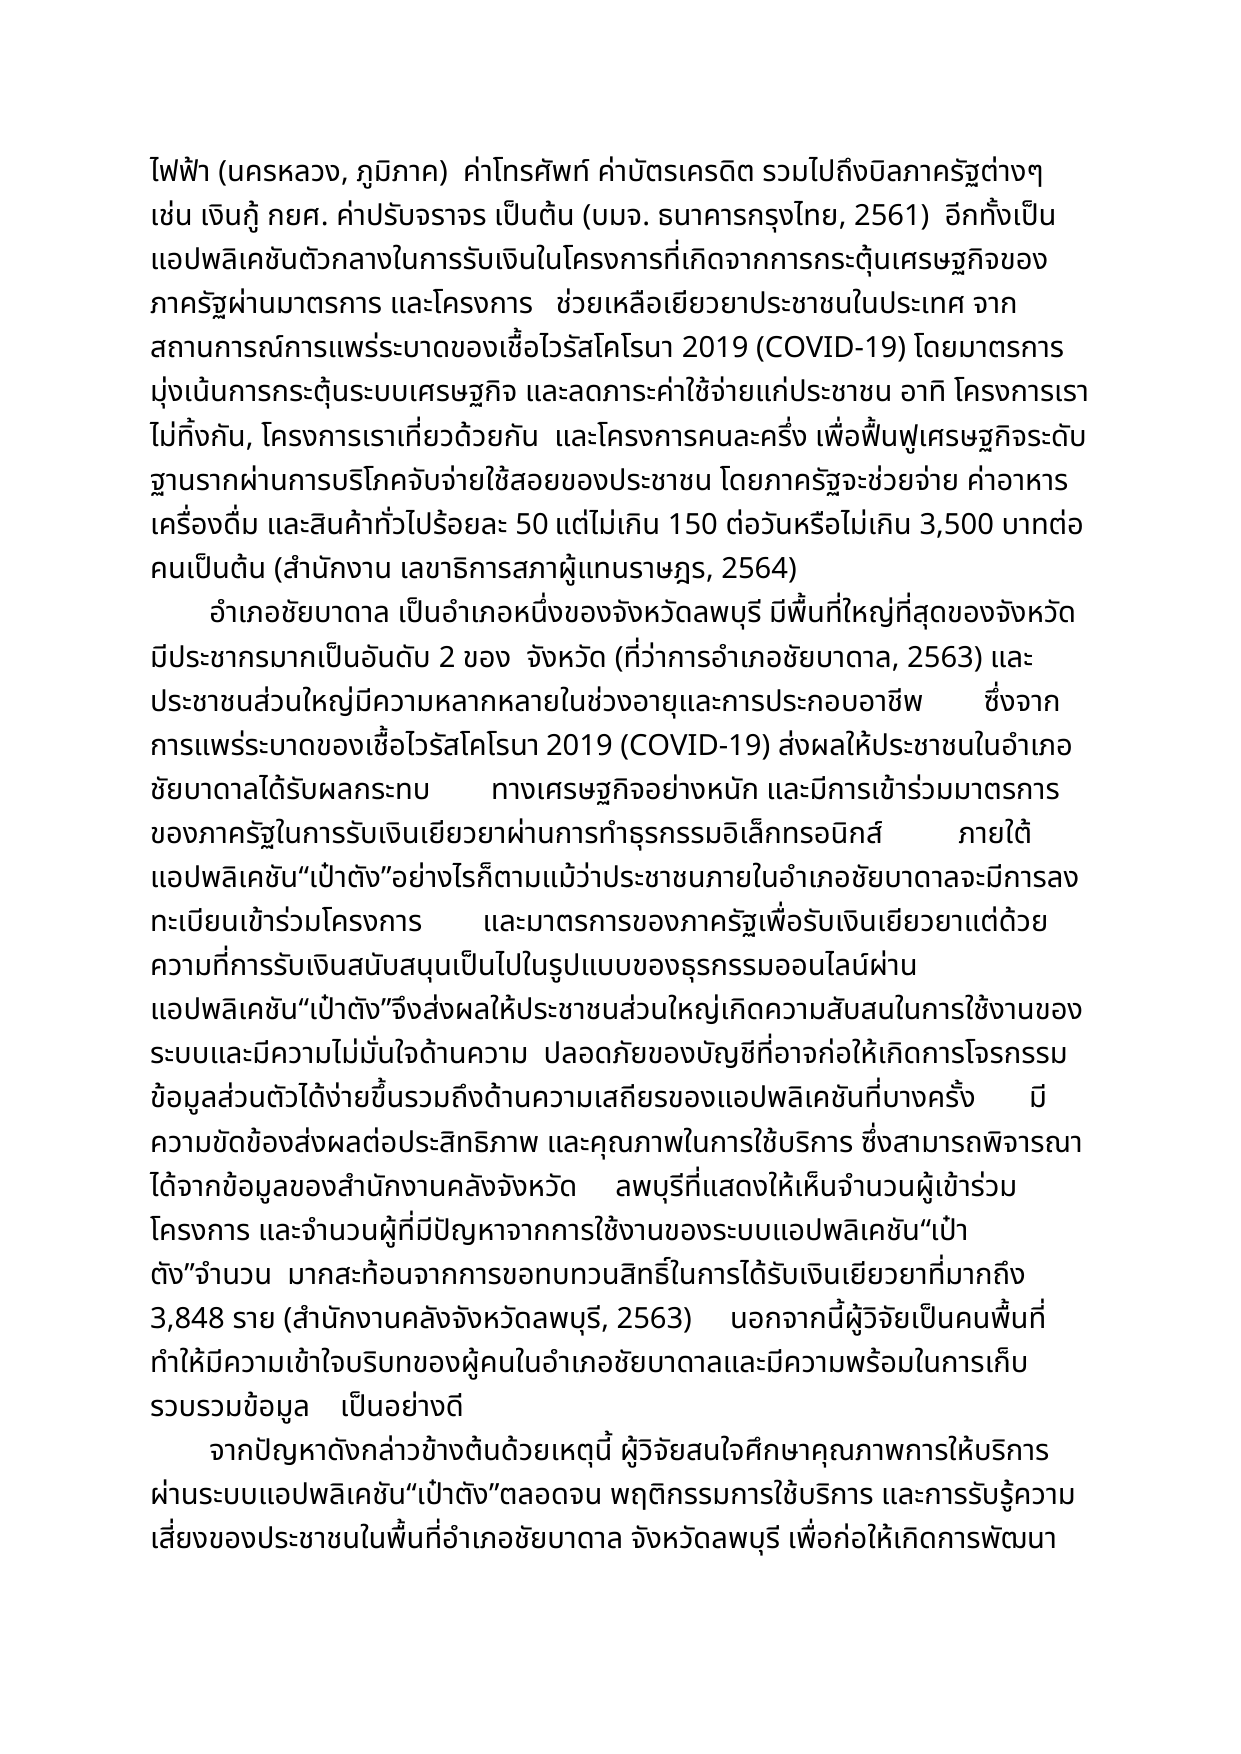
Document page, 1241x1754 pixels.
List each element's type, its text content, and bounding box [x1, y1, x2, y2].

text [150, 1430, 1090, 1562]
text อำเภอชัยบาดาล เป็นอำเภอหนึ่งของจังหวัดลพบุรี มีพื้นที่ใหญ่ที่สุดของจังหวัดมีประชากรมากเป็นอันดับ 2 ของ จังหวัด (ที่ว่าการอำเภอชัยบาดาล, 2563) และประชาชนส่วนใหญ่มีความหลากหลายในช่วงอายุและการประกอบอาชีพ ซึ่งจากการแพร่ระบาดของเชื้อไวรัสโคโรนา2019 (COVID-19) ส่งผลให้ประชาชนในอำเภอชัยบาดาลได้รับผลกระทบ ทางเศรษฐกิจอย่างหนัก และมีการเข้าร่วมมาตรการของภาครัฐในการรับเงินเยียวยาผ่านการทำธุรกรรมอิเล็กทรอนิกส์ ภายใต้แอปพลิเคชัน“เป๋าตัง”อย่างไรก็ตามแม้ว่าประชาชนภายในอำเภอชัยบาดาลจะมีการลงทะเบียนเข้าร่วมโครงการ และมาตรการของภาครัฐเพื่อรับเงินเยียวยาแต่ด้วยความที่การรับเงินสนับสนุนเป็นไปในรูปแบบของธุรกรรมออนไลน์ผ่าน แอปพลิเคชัน“เป๋าตัง”จึงส่งผลให้ประชาชนส่วนใหญ่เกิดความสับสนในการใช้งานของระบบและมีความไม่มั่นใจด้านความ ปลอดภัยของบัญชีที่อาจก่อให้เกิดการโจรกรรมข้อมูลส่วนตัวได้ง่ายขึ้นรวมถึงด้านความเสถียรของแอปพลิเคชันที่บางครั้ง มีความขัดข้องส่งผลต่อประสิทธิภาพ และคุณภาพในการใช้บริการ ซึ่งสามารถพิจารณาได้จากข้อมูลของสำนักงานคลังจังหวัด ลพบุรีที่แสดงให้เห็นจำนวนผู้เข้าร่วมโครงการ และจำนวนผู้ที่มีปัญหาจากการใช้งานของระบบแอปพลิเคชัน“เป๋าตัง”จำนวน มากสะท้อนจากการขอทบทวนสิทธิ์ในการได้รับเงินเยียวยาที่มากถึง 3,848 ราย (สำนักงานคลังจังหวัดลพบุรี, 2563) นอกจากนี้ผู้วิจัยเป็นคนพื้นที่ทำให้มีความเข้าใจบริบทของผู้คนในอำเภอชัยบาดาลและมีความพร้อมในการเก็บรวบรวมข้อมูล เป็นอย่างดี [150, 592, 1090, 1430]
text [150, 150, 1090, 592]
